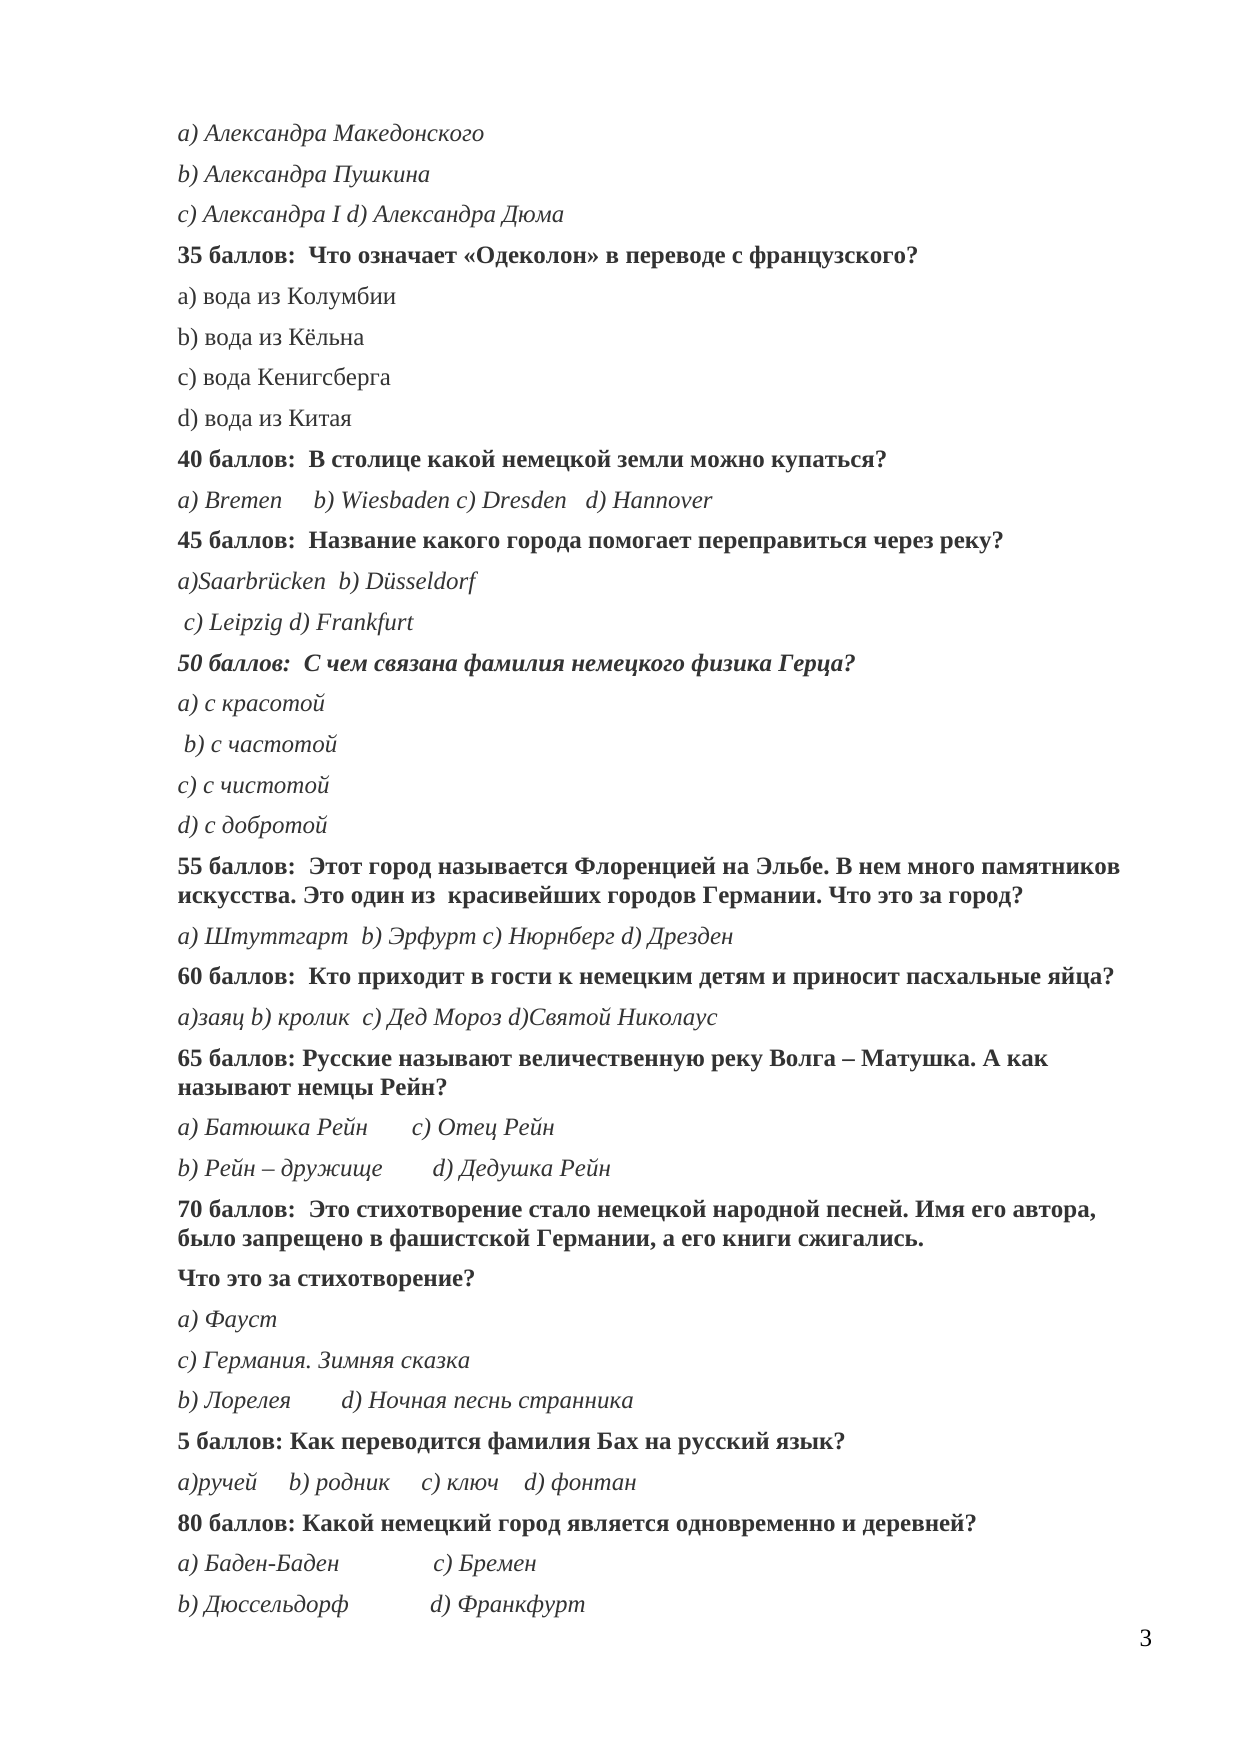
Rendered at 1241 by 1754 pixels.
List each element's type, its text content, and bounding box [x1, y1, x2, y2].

text с) с чистотой [177, 770, 1152, 798]
text а) Bremen b) Wiesbaden c) Dresden d) Hannover [177, 485, 1152, 513]
text 40 баллов: В столице какой немецкой земли можно купаться? [177, 444, 1152, 473]
text 55 баллов: Этот город называется Флоренцией на Эльбе. В нем много памятников искусства. Это один из красивейших городов Германии. Что это за город? [177, 851, 1152, 909]
text 60 баллов: Кто приходит в гости к немецким детям и приносит пасхальные яйца? [177, 961, 1152, 990]
text 50 баллов: С чем связана фамилия немецкого физика Герца? [177, 648, 1152, 676]
text d) вода из Китая [177, 403, 1152, 432]
text b) вода из Кёльна [177, 322, 1152, 351]
text 45 баллов: Название какого города помогает переправиться через реку? [177, 525, 1152, 554]
text c) Leipzig d) Frankfurt [177, 607, 1152, 636]
text a) Штуттгарт b) Эрфурт c) Нюрнберг d) Дрезден [177, 921, 1152, 949]
text а) вода из Колумбии [177, 281, 1152, 310]
text c) вода Кенигсберга [177, 362, 1152, 391]
text с) Германия. Зимняя сказка [177, 1345, 1152, 1373]
text 5 баллов: Как переводится фамилия Бах на русский язык? [177, 1426, 1152, 1455]
text c) Александра I d) Александра Дюма [177, 199, 1152, 228]
text а)ручей b) родник с) ключ d) фонтан [177, 1467, 1152, 1496]
text b) Дюссельдорф d) Франкфурт [177, 1589, 1152, 1618]
text b) Рейн – дружище d) Дедушка Рейн [177, 1153, 1152, 1182]
text 65 баллов: Русские называют величественную реку Волга – Матушка. А как называют немцы Рейн? [177, 1043, 1152, 1100]
text 70 баллов: Это стихотворение стало немецкой народной песней. Имя его автора, было запрещено в фашистской Германии, а его книги сжигались. [177, 1194, 1152, 1251]
text d) с добротой [177, 811, 1152, 839]
text b) Лорелея d) Ночная песнь странника [177, 1386, 1152, 1414]
text а) с красотой [177, 688, 1152, 717]
text а)заяц b) кролик с) Дед Мороз d)Святой Николаус [177, 1002, 1152, 1031]
text а)Saarbrücken b) Düsseldorf [177, 566, 1152, 595]
text а) Баден-Баден с) Бремен [177, 1548, 1152, 1577]
text Что это за стихотворение? [177, 1263, 1152, 1292]
text 35 баллов: Что означает «Одеколон» в переводе с французского? [177, 240, 1152, 269]
text 80 баллов: Какой немецкий город является одновременно и деревней? [177, 1508, 1152, 1536]
text a) Александра Македонского [177, 118, 1152, 147]
text a) Фауст [177, 1304, 1152, 1333]
text b) с частотой [177, 729, 1152, 758]
text а) Батюшка Рейн с) Отец Рейн [177, 1112, 1152, 1141]
text b) Александра Пушкина [177, 159, 1152, 188]
